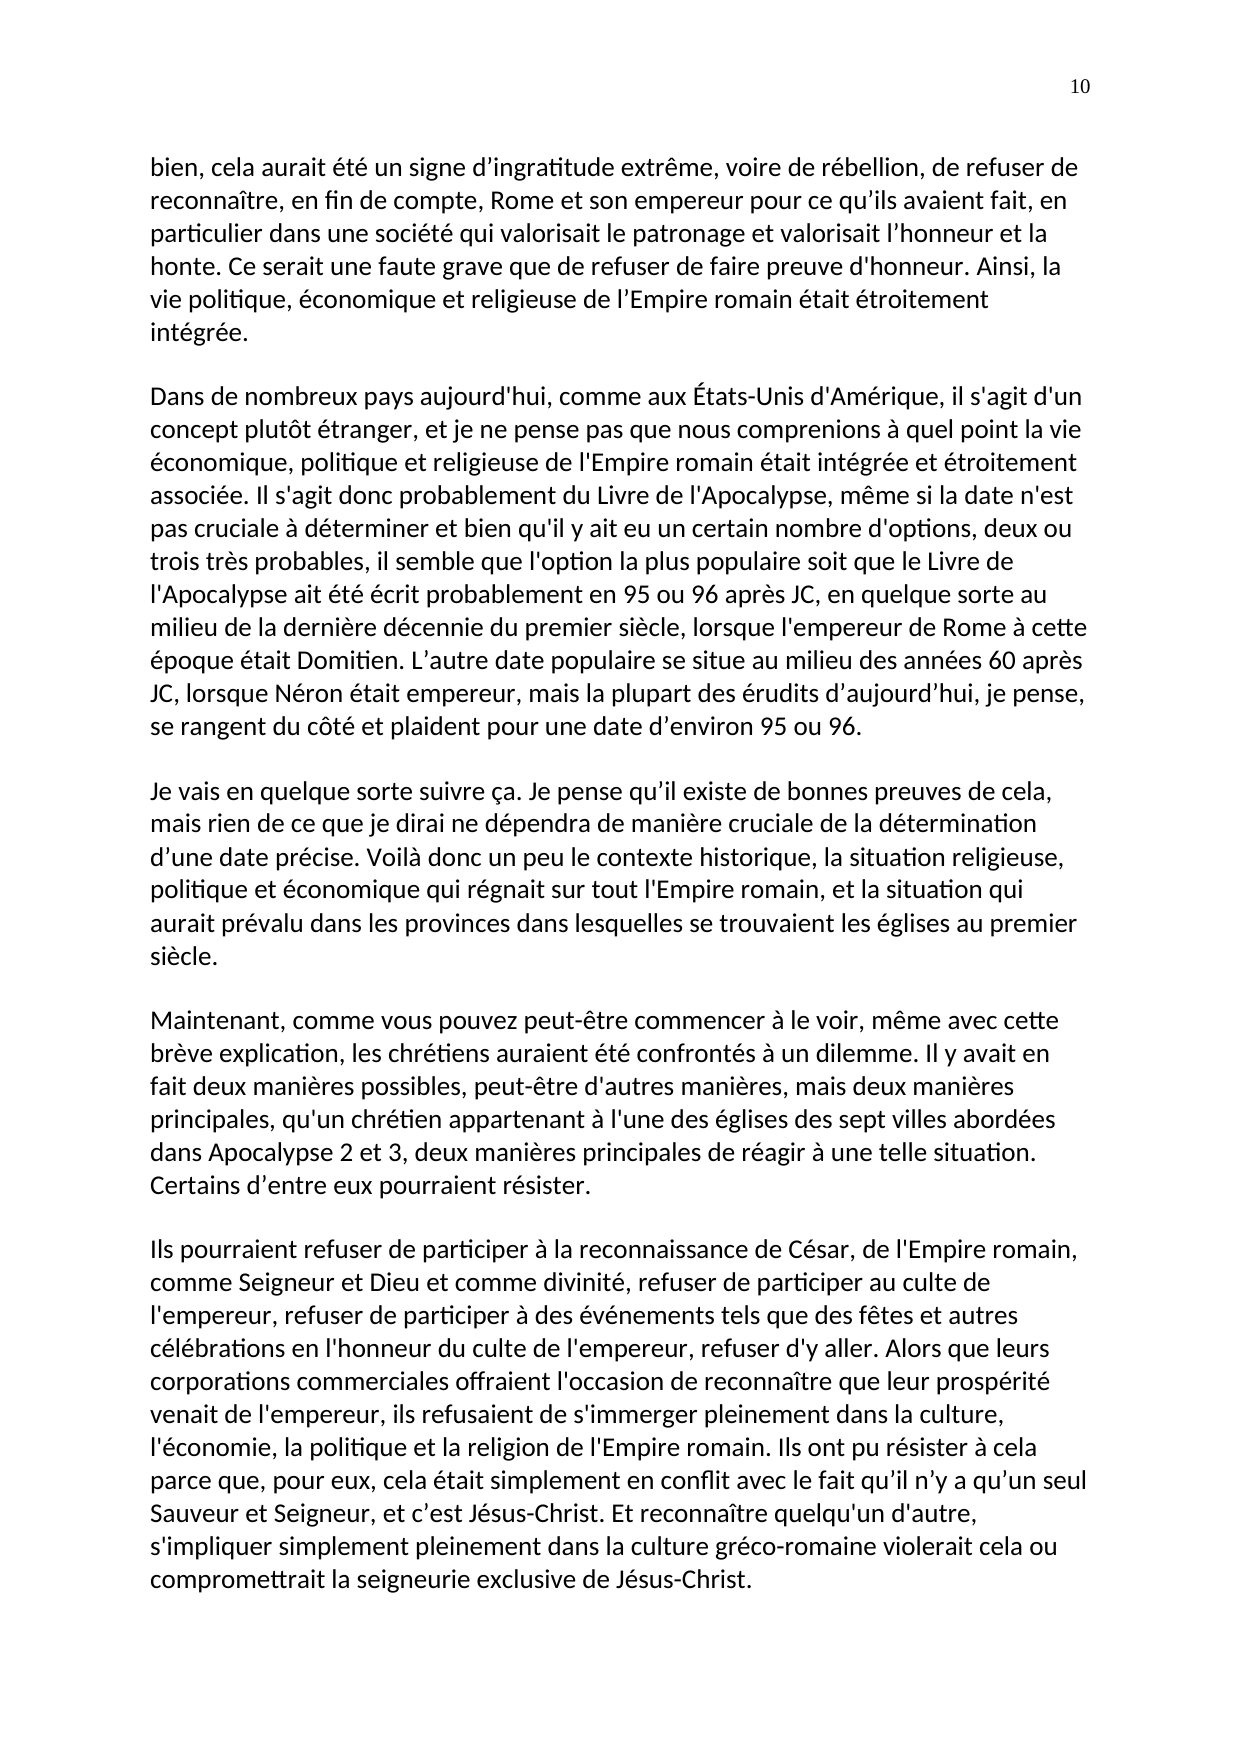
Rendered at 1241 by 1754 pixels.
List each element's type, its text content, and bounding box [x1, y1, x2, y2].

text Ils pourraient refuser de participer à la reconnaissance de César, de l'Empire romain, comme Seigneur et Dieu et comme divinité, refuser de participer au culte de l'empereur, refuser de participer à des événements tels que des fêtes et autres célébrations en l'honneur du culte de l'empereur, refuser d'y aller. Alors que leurs corporations commerciales offraient l'occasion de reconnaître que leur prospérité venait de l'empereur, ils refusaient de s'immerger pleinement dans la culture, l'économie, la politique et la religion de l'Empire romain. Ils ont pu résister à cela parce que, pour eux, cela était simplement en conflit avec le fait qu’il n’y a qu’un seul Sauveur et Seigneur, et c’est Jésus-Christ. Et reconnaître quelqu'un d'autre, s'impliquer simplement pleinement dans la culture gréco-romaine violerait cela ou compromettrait la seigneurie exclusive de Jésus-Christ. [150, 1232, 1090, 1595]
text Je vais en quelque sorte suivre ça. Je pense qu’il existe de bonnes preuves de cela, mais rien de ce que je dirai ne dépendra de manière cruciale de la détermination d’une date précise. Voilà donc un peu le contexte historique, la situation religieuse, politique et économique qui régnait sur tout l'Empire romain, et la situation qui aurait prévalu dans les provinces dans lesquelles se trouvaient les églises au premier siècle. [150, 774, 1090, 972]
text Maintenant, comme vous pouvez peut-être commencer à le voir, même avec cette brève explication, les chrétiens auraient été confrontés à un dilemme. Il y avait en fait deux manières possibles, peut-être d'autres manières, mais deux manières principales, qu'un chrétien appartenant à l'une des églises des sept villes abordées dans Apocalypse 2 et 3, deux manières principales de réagir à une telle situation. Certains d’entre eux pourraient résister. [150, 1003, 1090, 1201]
text Dans de nombreux pays aujourd'hui, comme aux États-Unis d'Amérique, il s'agit d'un concept plutôt étranger, et je ne pense pas que nous comprenions à quel point la vie économique, politique et religieuse de l'Empire romain était intégrée et étroitement associée. Il s'agit donc probablement du Livre de l'Apocalypse, même si la date n'est pas cruciale à déterminer et bien qu'il y ait eu un certain nombre d'options, deux ou trois très probables, il semble que l'option la plus populaire soit que le Livre de l'Apocalypse ait été écrit probablement en 95 ou 96 après JC, en quelque sorte au milieu de la dernière décennie du premier siècle, lorsque l'empereur de Rome à cette époque était Domitien. L’autre date populaire se situe au milieu des années 60 après JC, lorsque Néron était empereur, mais la plupart des érudits d’aujourd’hui, je pense, se rangent du côté et plaident pour une date d’environ 95 ou 96. [150, 379, 1090, 742]
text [150, 150, 1090, 348]
